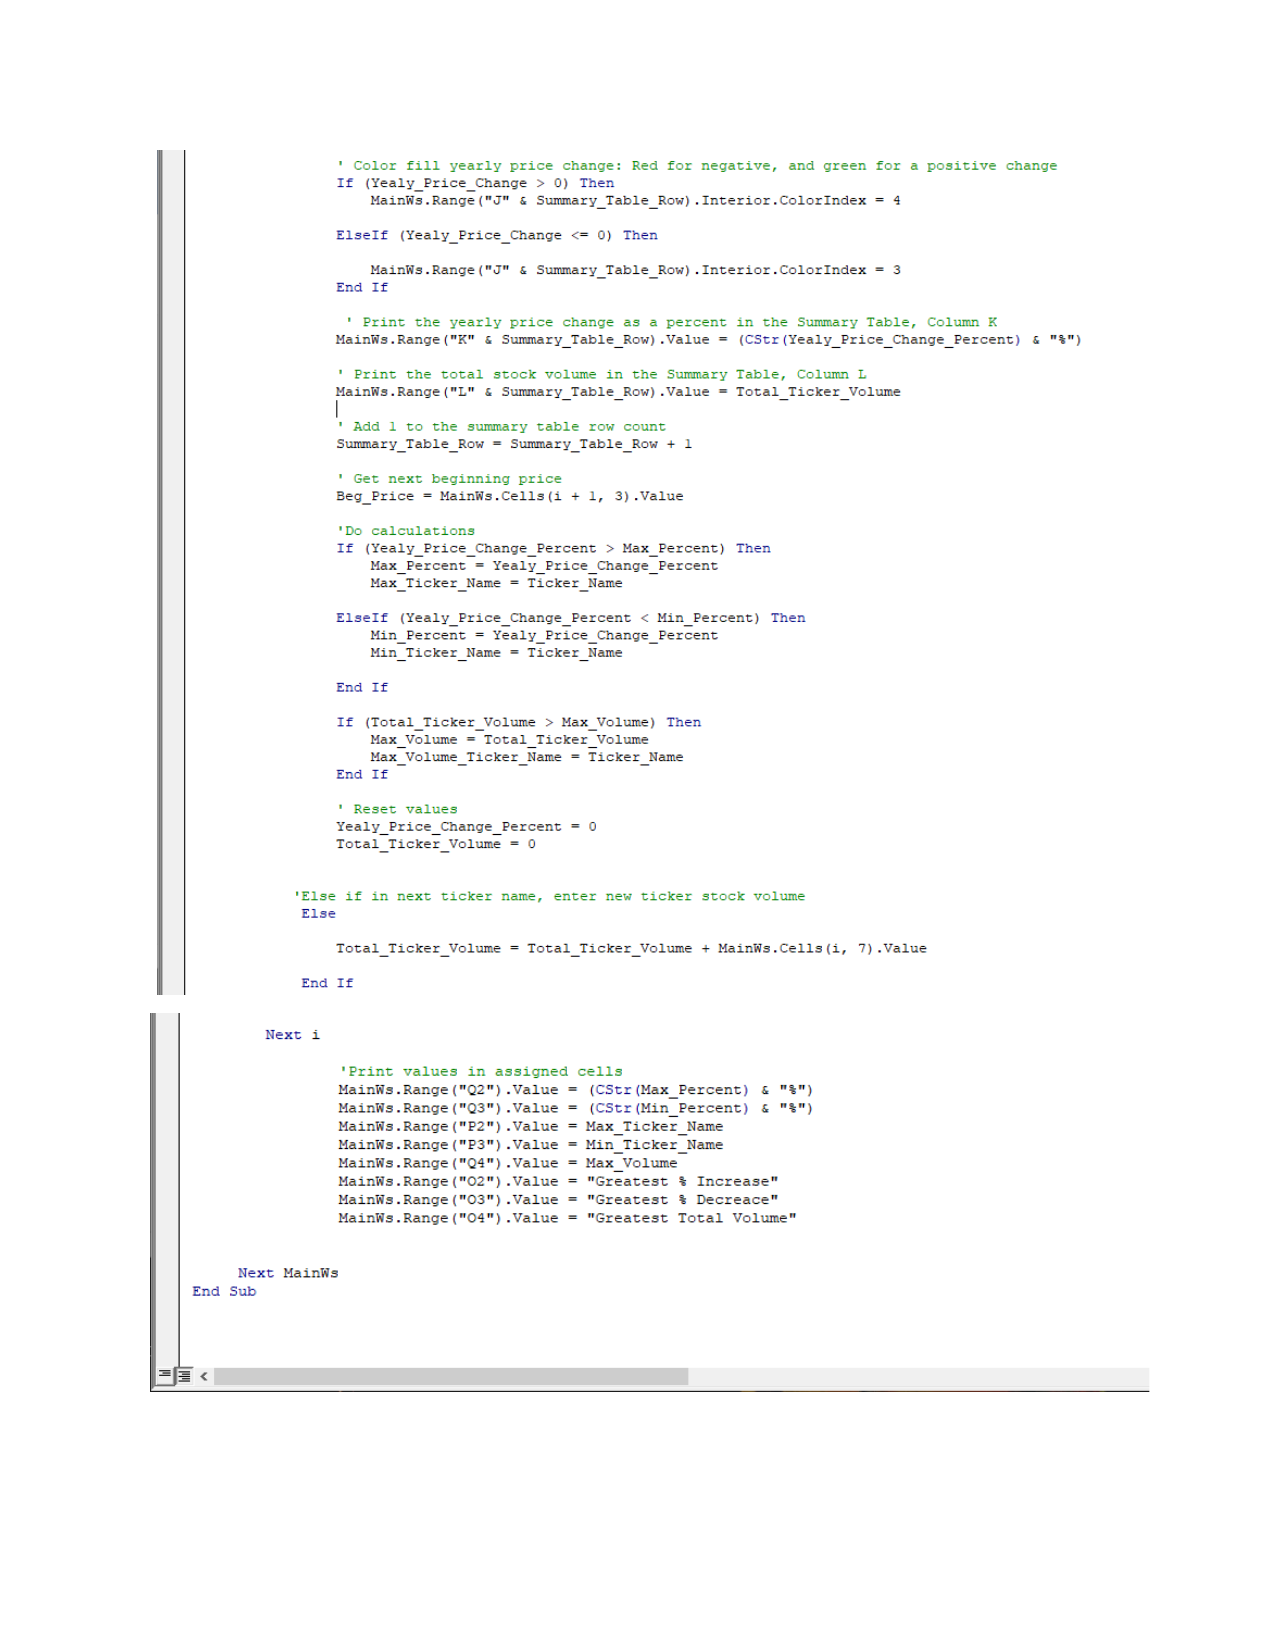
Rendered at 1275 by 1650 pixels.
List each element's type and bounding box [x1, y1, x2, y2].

picture [157, 150, 1118, 995]
picture [150, 1013, 1150, 1392]
